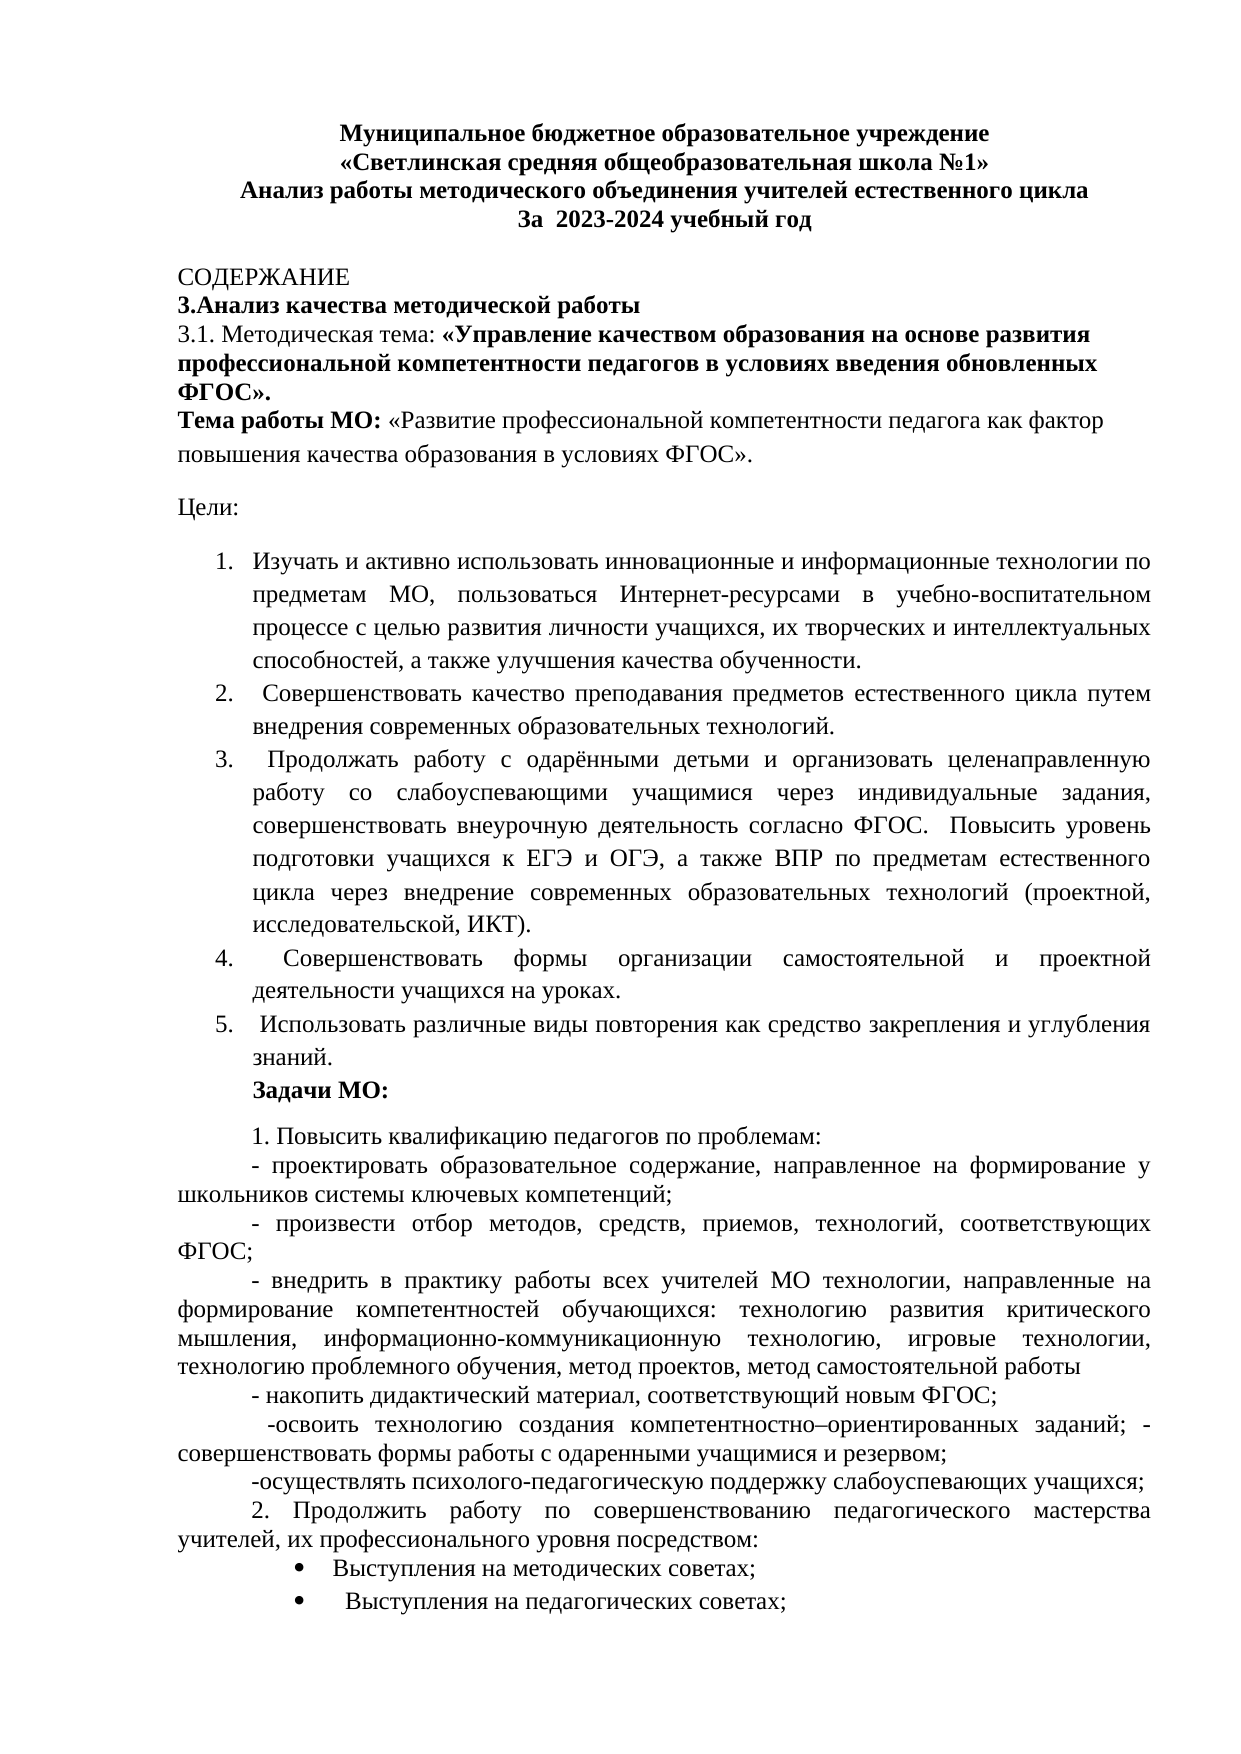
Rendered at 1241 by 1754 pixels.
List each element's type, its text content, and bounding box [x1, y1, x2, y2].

text 1. Повысить квалификацию педагогов по проблемам: [177, 1121, 1152, 1150]
list Совершенствовать формы организации самостоятельной и проектной деятельности учащихся на уроках. [215, 943, 1152, 1004]
list Выступления на методических советах; [295, 1553, 1152, 1581]
text Анализ работы методического объединения учителей естественного цикла [177, 176, 1152, 204]
list Использовать различные виды повторения как средство закрепления и углубления знаний. [215, 1009, 1152, 1070]
text - произвести отбор методов, средств, приемов, технологий, соответствующих ФГОС; [177, 1208, 1152, 1265]
text -осуществлять психолого-педагогическую поддержку слабоуспевающих учащихся; [177, 1466, 1152, 1495]
text «Светлинская средняя общеобразовательная школа №1» [177, 147, 1152, 176]
text 3.1. Методическая тема: «Управление качеством образования на основе развития профессиональной компетентности педагогов в условиях введения обновленных ФГОС». [177, 319, 1152, 406]
text Цели: [177, 492, 1152, 521]
text - проектировать образовательное содержание, направленное на формирование у школьников системы ключевых компетенций; [177, 1150, 1152, 1208]
text 3.Анализ качества методической работы [177, 291, 1152, 319]
list Задачи МО: [252, 1075, 1152, 1103]
text - накопить дидактический материал, соответствующий новым ФГОС; [177, 1380, 1152, 1409]
text Тема работы МО: «Развитие профессиональной компетентности педагога как фактор повышения качества образования в условиях ФГОС». [177, 406, 1152, 467]
list Продолжать работу с одарёнными детьми и организовать целенаправленную работу со слабоуспевающими учащимися через индивидуальные задания, совершенствовать внеурочную деятельность согласно ФГОС. Повысить уровень подготовки учащихся к ЕГЭ и ОГЭ, а также ВПР по предметам естественного цикла через внедрение современных образовательных технологий (проектной, исследовательской, ИКТ). [215, 744, 1152, 938]
text -освоить технологию создания компетентностно–ориентированных заданий; -совершенствовать формы работы с одаренными учащимися и резервом; [177, 1409, 1152, 1466]
list Выступления на педагогических советах; [295, 1586, 1152, 1614]
text 2. Продолжить работу по совершенствованию педагогического мастерства учителей, их профессионального уровня посредством: [177, 1495, 1152, 1553]
text СОДЕРЖАНИЕ [177, 262, 1152, 291]
list Совершенствовать качество преподавания предметов естественного цикла путем внедрения современных образовательных технологий. [215, 678, 1152, 740]
list Изучать и активно использовать инновационные и информационные технологии по предметам МО, пользоваться Интернет-ресурсами в учебно-воспитательном процессе с целью развития личности учащихся, их творческих и интеллектуальных способностей, а также улучшения качества обученности. [215, 546, 1152, 674]
text Муниципальное бюджетное образовательное учреждение [177, 118, 1152, 147]
text За 2023-2024 учебный год [177, 204, 1152, 233]
text - внедрить в практику работы всех учителей МО технологии, направленные на формирование компетентностей обучающихся: технологию развития критического мышления, информационно-коммуникационную технологию, игровые технологии, технологию проблемного обучения, метод проектов, метод самостоятельной работы [177, 1265, 1152, 1380]
